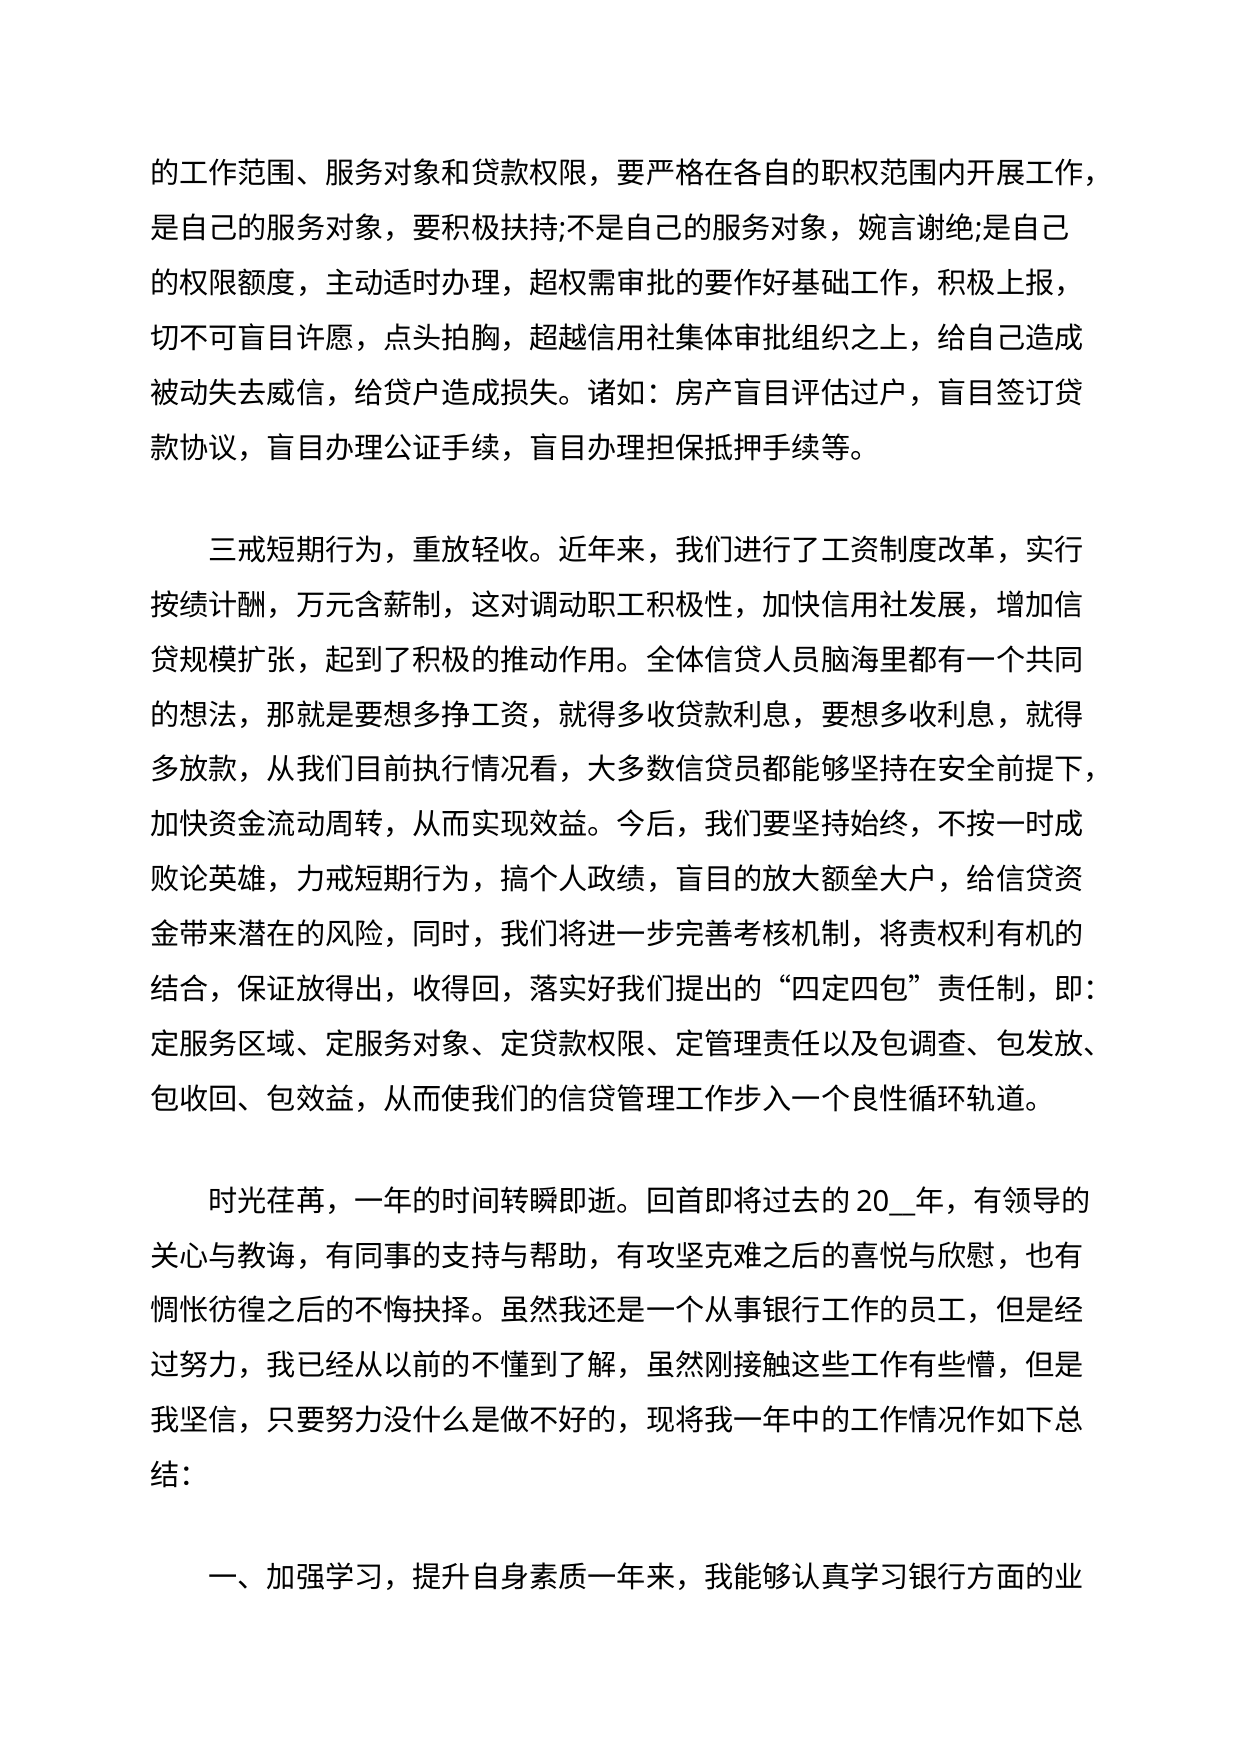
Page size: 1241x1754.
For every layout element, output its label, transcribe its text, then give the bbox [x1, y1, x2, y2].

text 三戒短期行为，重放轻收。近年来，我们进行了工资制度改革，实行按绩计酬，万元含薪制，这对调动职工积极性，加快信用社发展，增加信贷规模扩张，起到了积极的推动作用。全体信贷人员脑海里都有一个共同的想法，那就是要想多挣工资，就得多收贷款利息，要想多收利息，就得多放款，从我们目前执行情况看，大多数信贷员都能够坚持在安全前提下，加快资金流动周转，从而实现效益。今后，我们要坚持始终，不按一时成败论英雄，力戒短期行为，搞个人政绩，盲目的放大额垒大户，给信贷资金带来潜在的风险，同时，我们将进一步完善考核机制，将责权利有机的结合，保证放得出，收得回，落实好我们提出的“四定四包”责任制，即：定服务区域、定服务对象、定贷款权限、定管理责任以及包调查、包发放、包收回、包效益，从而使我们的信贷管理工作步入一个良性循环轨道。 [150, 526, 1090, 1118]
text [150, 1553, 1090, 1596]
text 时光荏苒，一年的时间转瞬即逝。回首即将过去的20__年，有领导的关心与教诲，有同事的支持与帮助，有攻坚克难之后的喜悦与欣慰，也有惆怅彷徨之后的不悔抉择。虽然我还是一个从事银行工作的员工，但是经过努力，我已经从以前的不懂到了解，虽然刚接触这些工作有些懵，但是我坚信，只要努力没什么是做不好的，现将我一年中的工作情况作如下总结： [150, 1177, 1090, 1494]
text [150, 150, 1090, 467]
